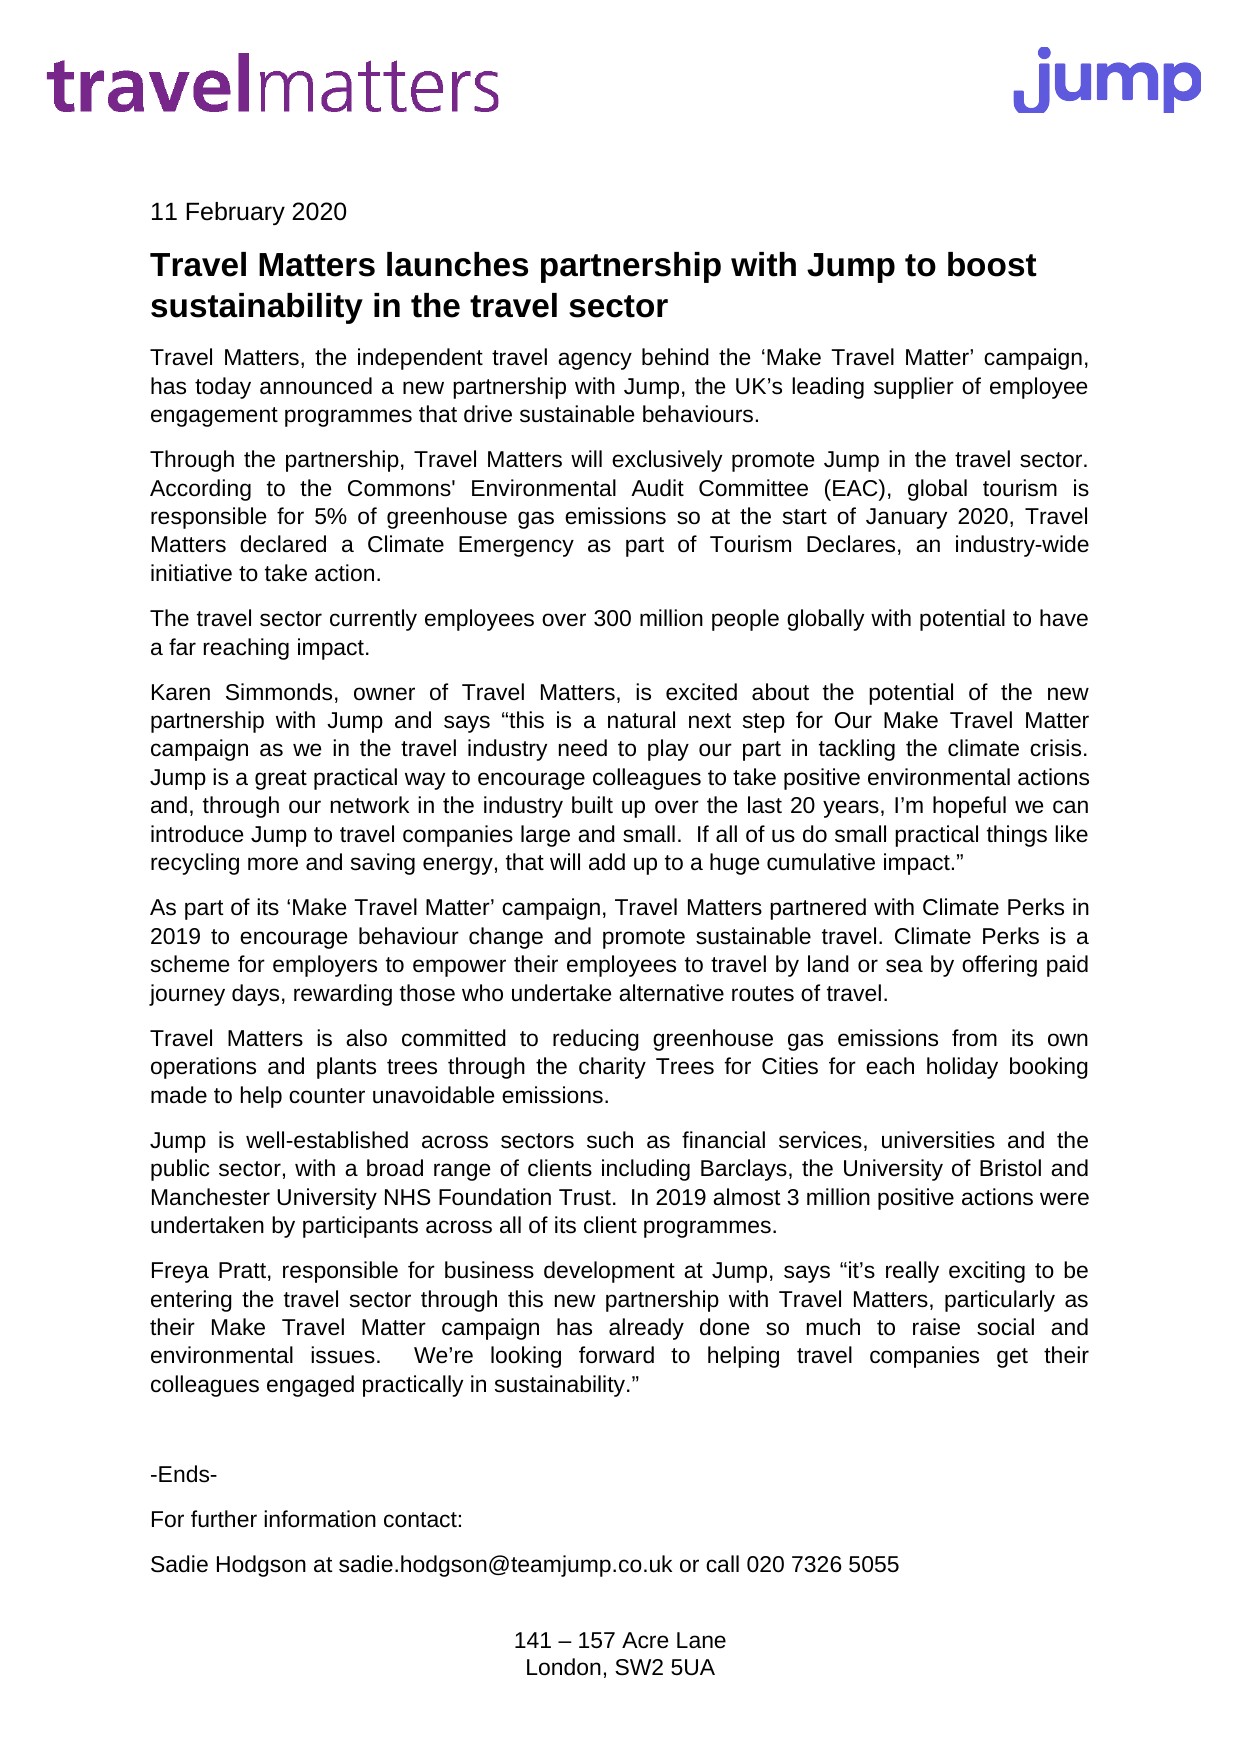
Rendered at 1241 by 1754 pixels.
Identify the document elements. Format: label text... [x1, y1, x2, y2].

text Sadie Hodgson at sadie.hodgson@teamjump.co.uk or call 020 7326 5055 [150, 1551, 1090, 1578]
text For further information contact: [150, 1506, 1090, 1532]
text Karen Simmonds, owner of Travel Matters, is excited about the potential of the new partnership with Jump and says “this is a natural next step for Our Make Travel Matter campaign as we in the travel industry need to play our part in tackling the climate crisis. Jump is a great practical way to encourage colleagues to take positive environmental actions and, through our network in the industry built up over the last 20 years, I’m hopeful we can introduce Jump to travel companies large and small. If all of us do small practical things like recycling more and saving energy, that will add up to a huge cumulative impact.” [150, 678, 1090, 876]
picture [46, 53, 499, 112]
text Jump is well-established across sectors such as financial services, universities and the public sector, with a broad range of clients including Barclays, the University of Bristol and Manchester University NHS Foundation Trust. In 2019 almost 3 million positive actions were undertaken by participants across all of its client programmes. [150, 1127, 1090, 1238]
picture [1013, 47, 1201, 113]
text Freya Pratt, responsible for business development at Jump, says “it’s really exciting to be entering the travel sector through this new partnership with Travel Matters, particularly as their Make Travel Matter campaign has already done so much to raise social and environmental issues. We’re looking forward to helping travel companies get their colleagues engaged practically in sustainability.” [150, 1257, 1090, 1397]
text The travel sector currently employees over 300 million people globally with potential to have a far reaching impact. [150, 605, 1090, 660]
text Travel Matters, the independent travel agency behind the ‘Make Travel Matter’ campaign, has today announced a new partnership with Jump, the UK’s leading supplier of employee engagement programmes that drive sustainable behaviours. [150, 344, 1090, 427]
text As part of its ‘Make Travel Matter’ campaign, Travel Matters partnered with Climate Perks in 2019 to encourage behaviour change and promote sustainable travel. Climate Perks is a scheme for employers to empower their employees to travel by land or sea by offering paid journey days, rewarding those who undertake alternative routes of travel. [150, 894, 1090, 1006]
text Travel Matters launches partnership with Jump to boost sustainability in the travel sector [150, 244, 1090, 324]
text 11 February 2020 [150, 197, 1090, 226]
text Travel Matters is also committed to reducing greenhouse gas emissions from its own operations and plants trees through the charity Trees for Cities for each holiday booking made to help counter unavoidable emissions. [150, 1025, 1090, 1108]
text Through the partnership, Travel Matters will exclusively promote Jump in the travel sector. According to the Commons' Environmental Audit Committee (EAC), global tourism is responsible for 5% of greenhouse gas emissions so at the start of January 2020, Travel Matters declared a Climate Emergency as part of Tourism Declares, an industry-wide initiative to take action. [150, 446, 1090, 586]
text -Ends- [150, 1461, 1090, 1487]
